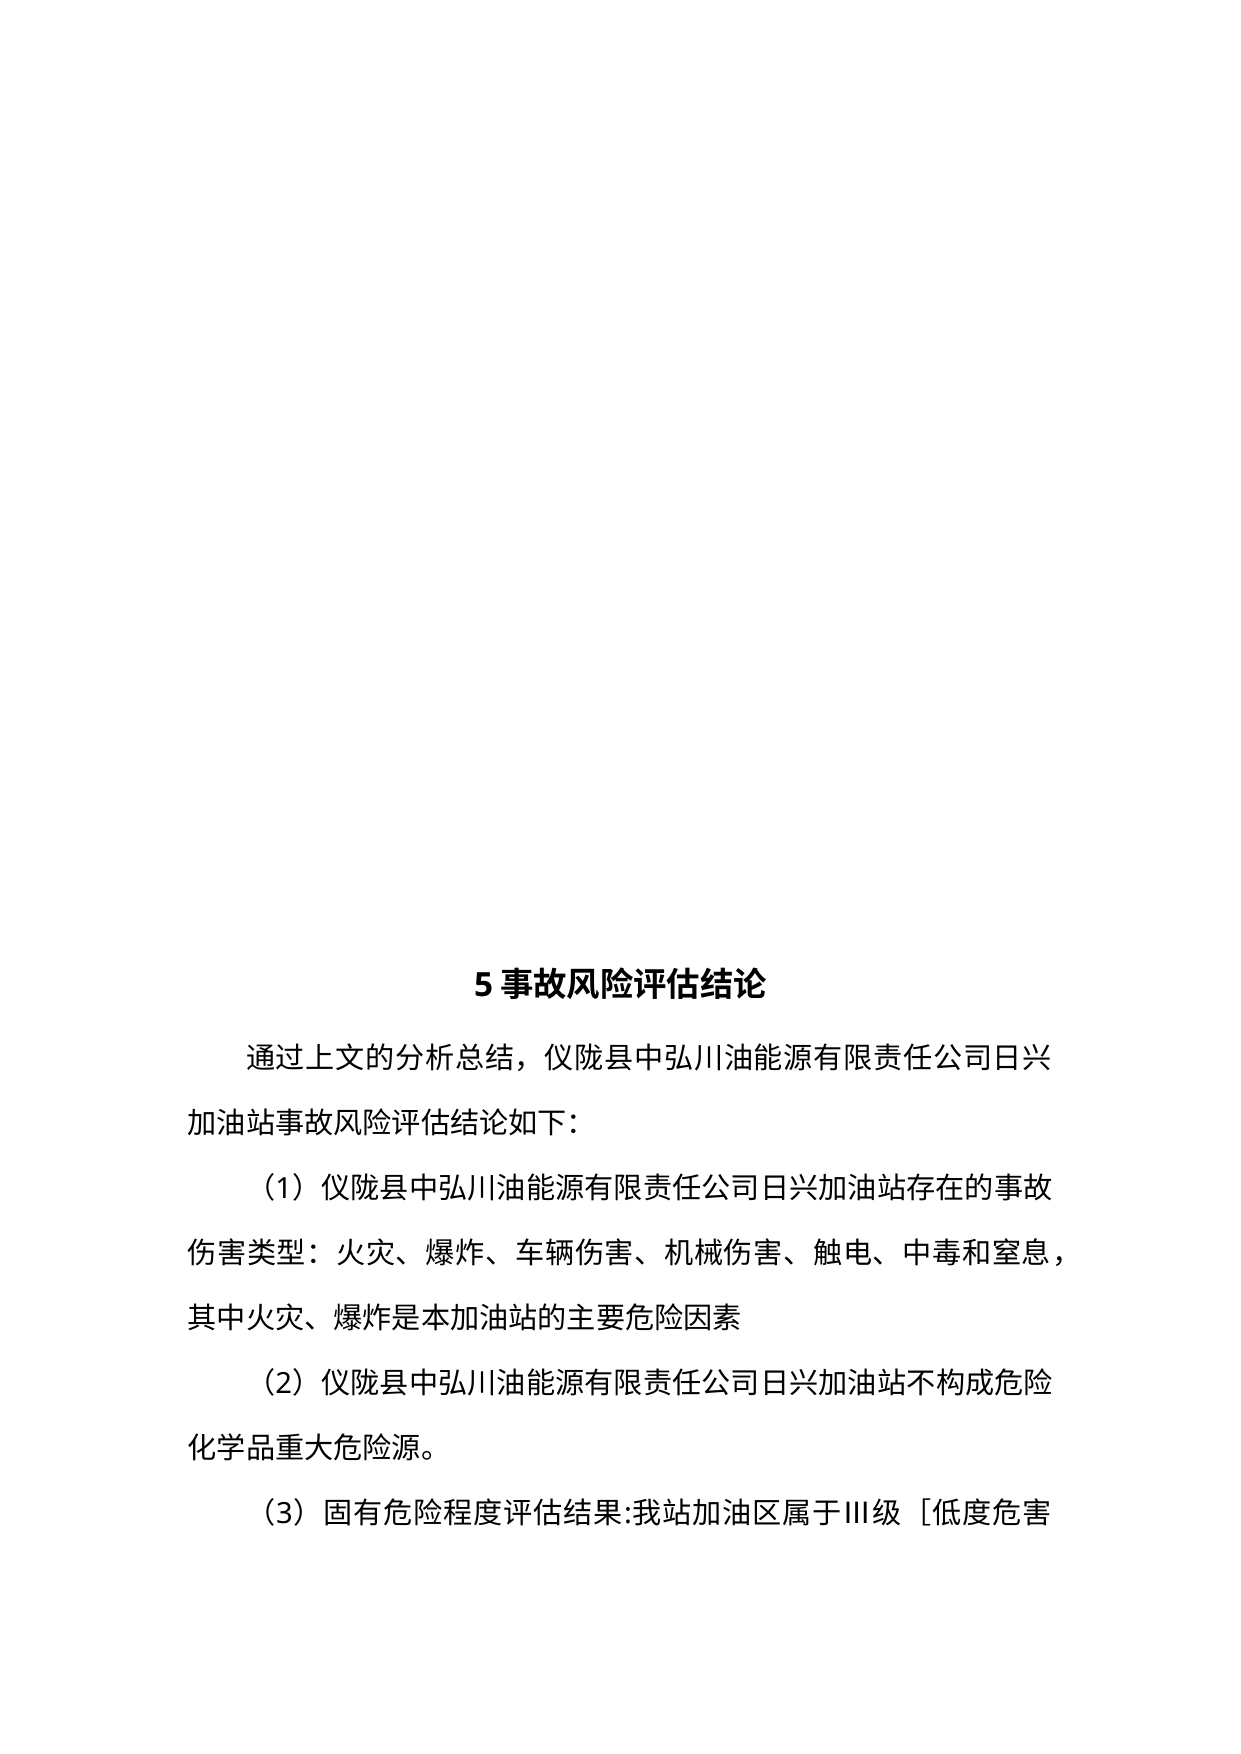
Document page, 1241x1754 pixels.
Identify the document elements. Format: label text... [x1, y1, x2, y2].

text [187, 1478, 1053, 1543]
subtitle 5事故风险评估结论 [187, 958, 1053, 1007]
text 通过上文的分析总结，仪陇县中弘川油能源有限责任公司日兴加油站事故风险评估结论如下： [187, 1023, 1053, 1153]
text （1）仪陇县中弘川油能源有限责任公司日兴加油站存在的事故伤害类型：火灾、爆炸、车辆伤害、机械伤害、触电、中毒和窒息，其中火灾、爆炸是本加油站的主要危险因素 [187, 1153, 1053, 1348]
text （2）仪陇县中弘川油能源有限责任公司日兴加油站不构成危险化学品重大危险源。 [187, 1348, 1053, 1478]
